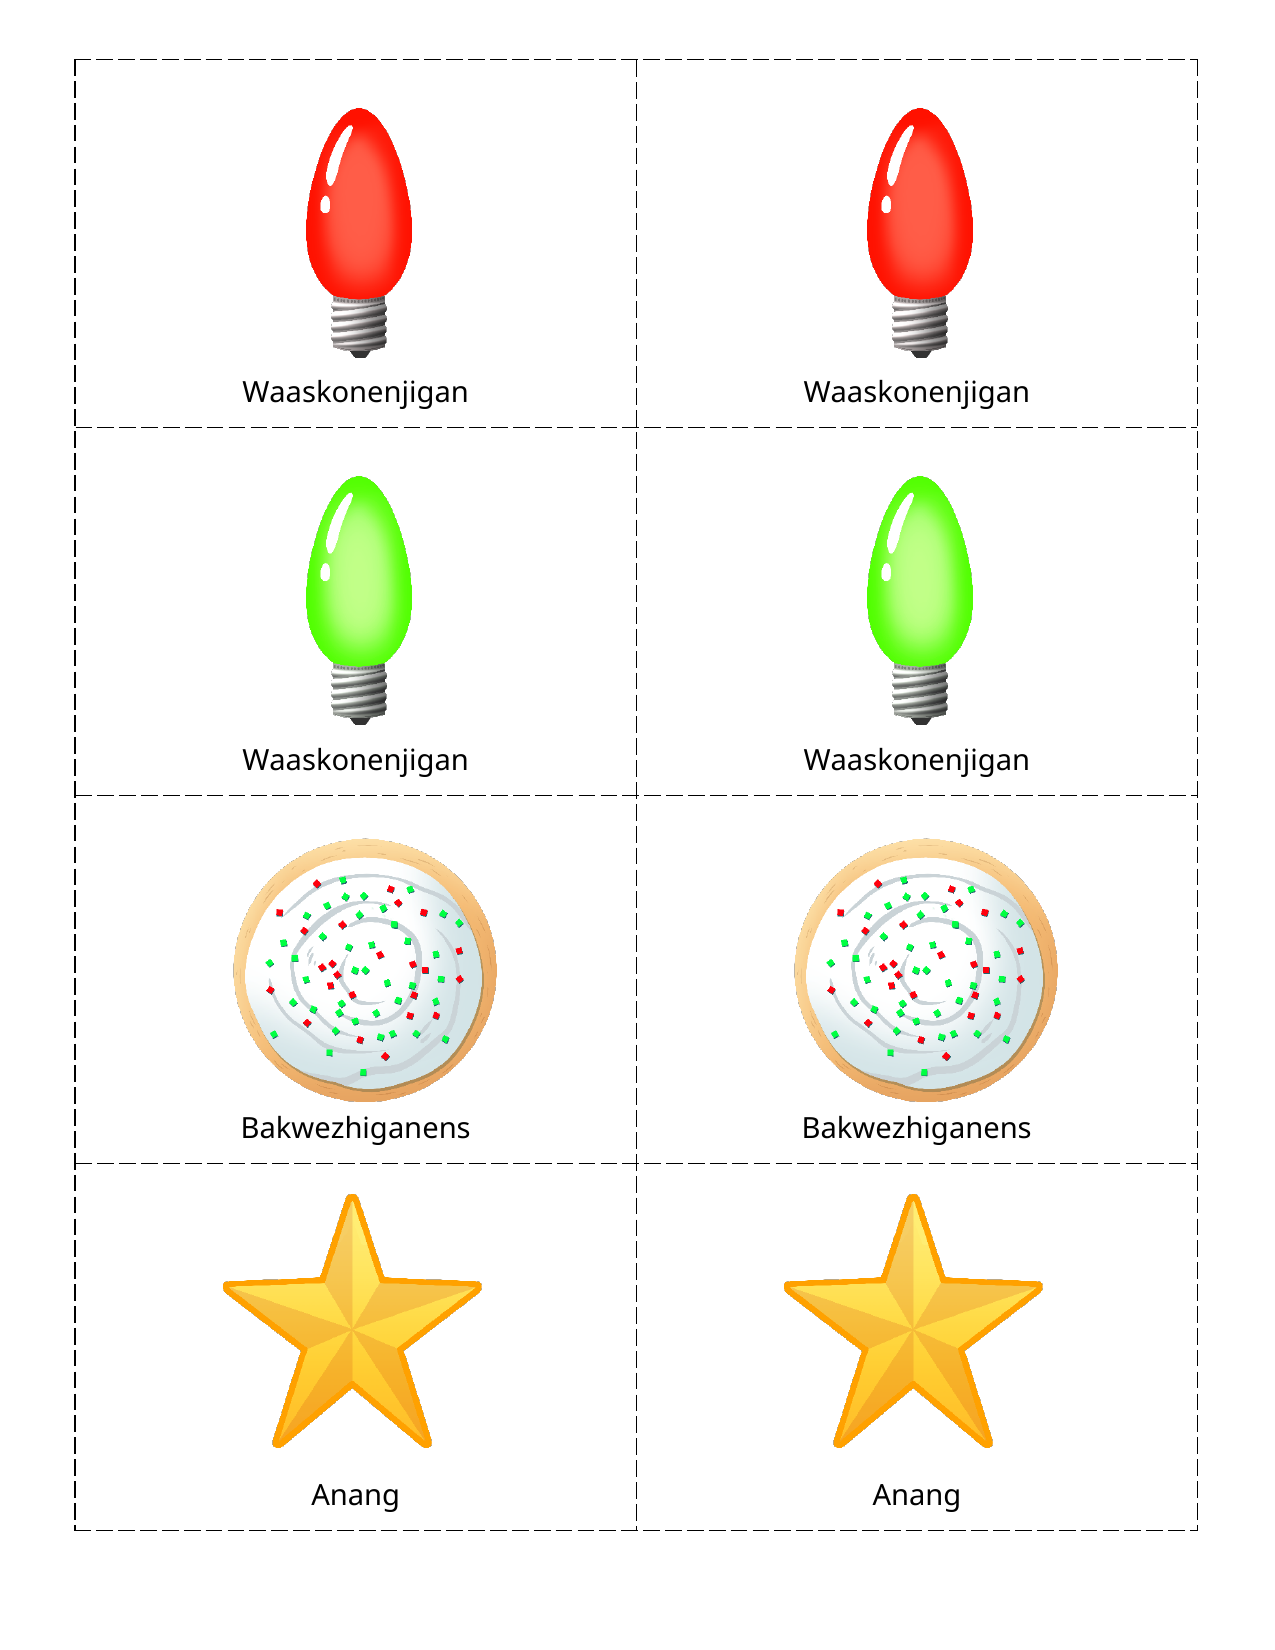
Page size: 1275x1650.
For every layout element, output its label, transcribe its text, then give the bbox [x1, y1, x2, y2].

table_cell Anang [636, 1163, 1197, 1530]
table_cell Anang [75, 1163, 636, 1530]
picture [756, 1179, 1077, 1475]
picture [768, 443, 1065, 739]
picture [207, 76, 504, 372]
table_cell Waaskonenjigan [75, 59, 636, 427]
table_cell Bakwezhiganens [75, 795, 636, 1162]
picture [195, 1179, 516, 1475]
table_cell Waaskonenjigan [636, 427, 1197, 795]
table_cell Waaskonenjigan [75, 427, 636, 795]
picture [756, 811, 1077, 1107]
picture [207, 443, 504, 739]
table_cell Bakwezhiganens [636, 795, 1197, 1162]
table_cell Waaskonenjigan [636, 59, 1197, 427]
picture [768, 76, 1065, 372]
picture [195, 811, 516, 1107]
